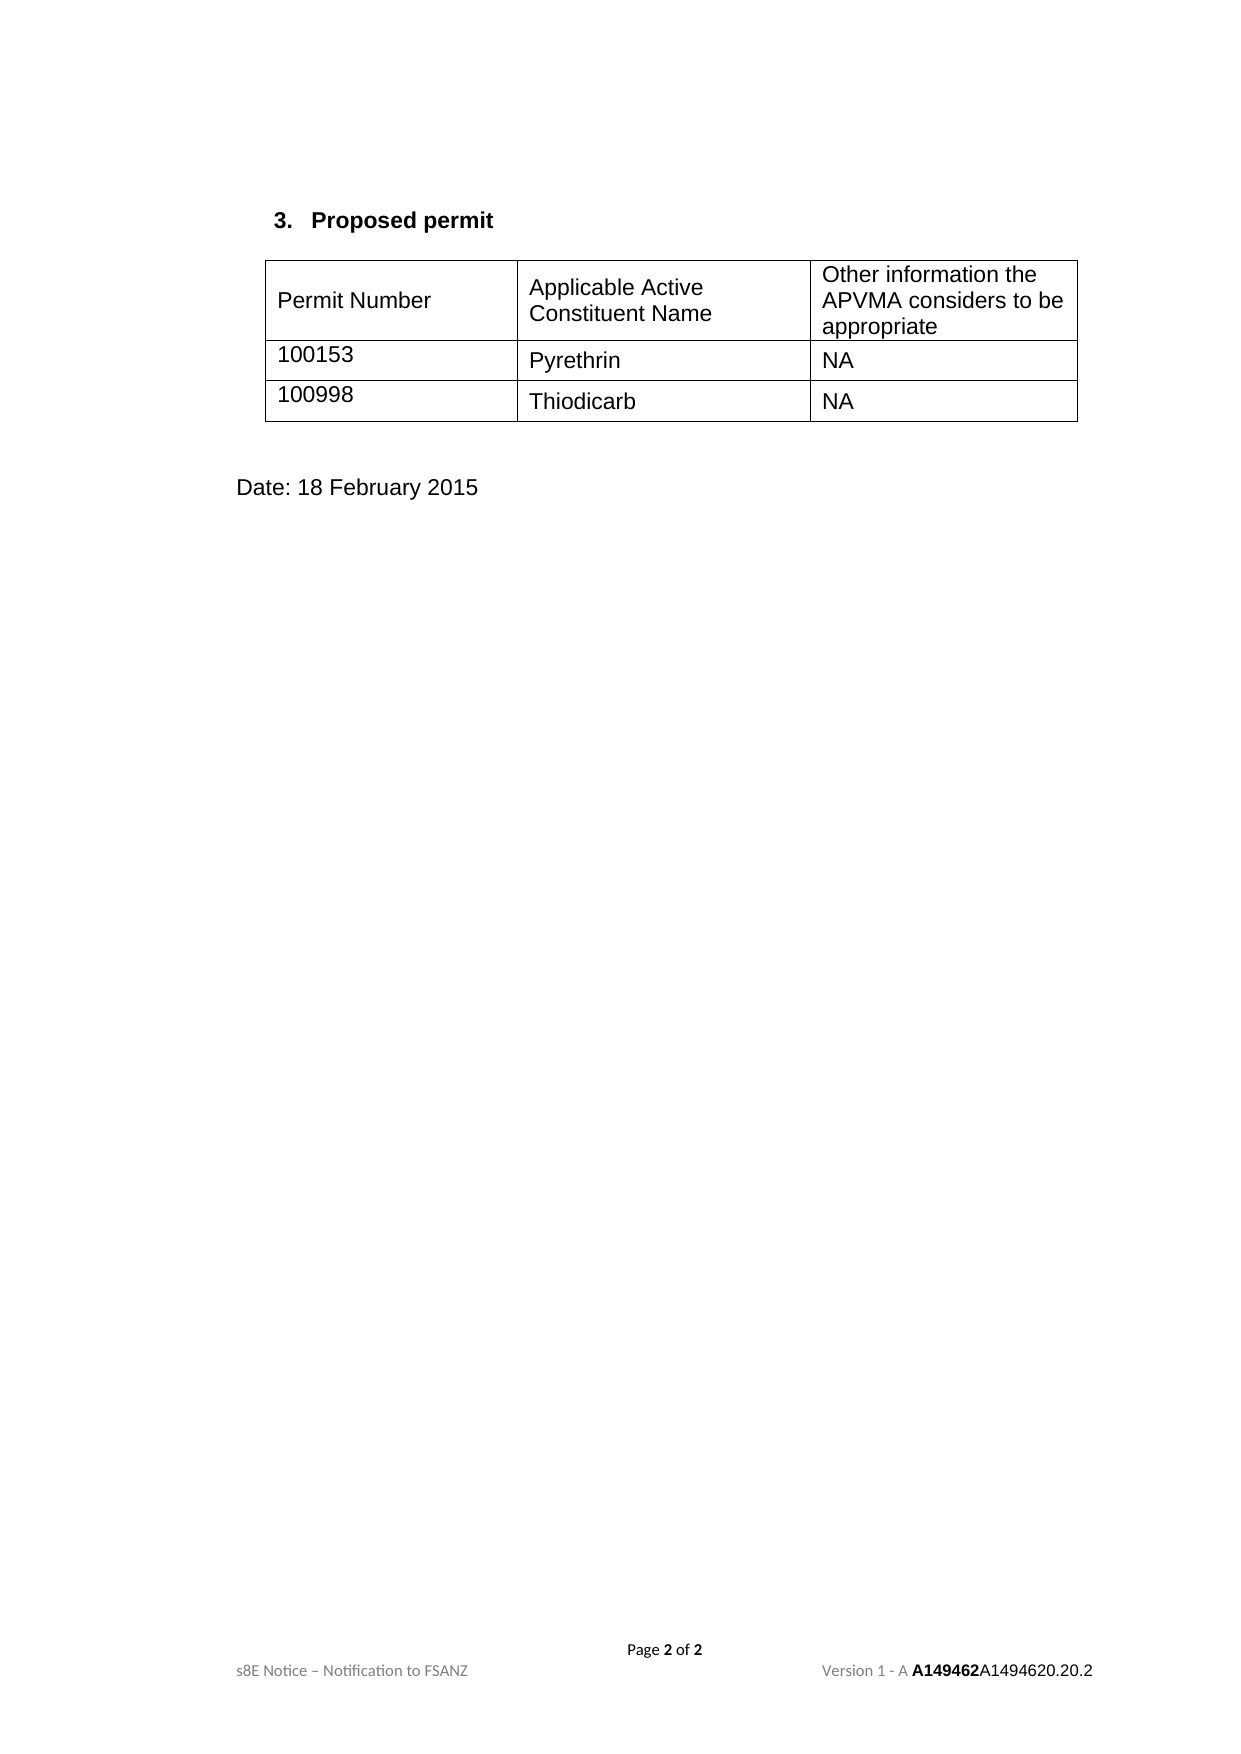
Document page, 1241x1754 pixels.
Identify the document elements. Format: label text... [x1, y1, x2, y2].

text Date: 18 February 2015 [236, 474, 1092, 501]
table_cell NA [811, 341, 1077, 380]
table_header Applicable Active Constituent Name [518, 261, 810, 339]
table_cell 100153 [266, 341, 517, 380]
table_header Other information the APVMA considers to be appropriate [811, 261, 1077, 339]
list Proposed permit [274, 207, 1092, 233]
table_cell Pyrethrin [518, 341, 810, 380]
table_cell NA [811, 381, 1077, 421]
table_cell 100998 [266, 381, 517, 421]
table_header Permit Number [266, 261, 517, 339]
table_cell Thiodicarb [518, 381, 810, 421]
